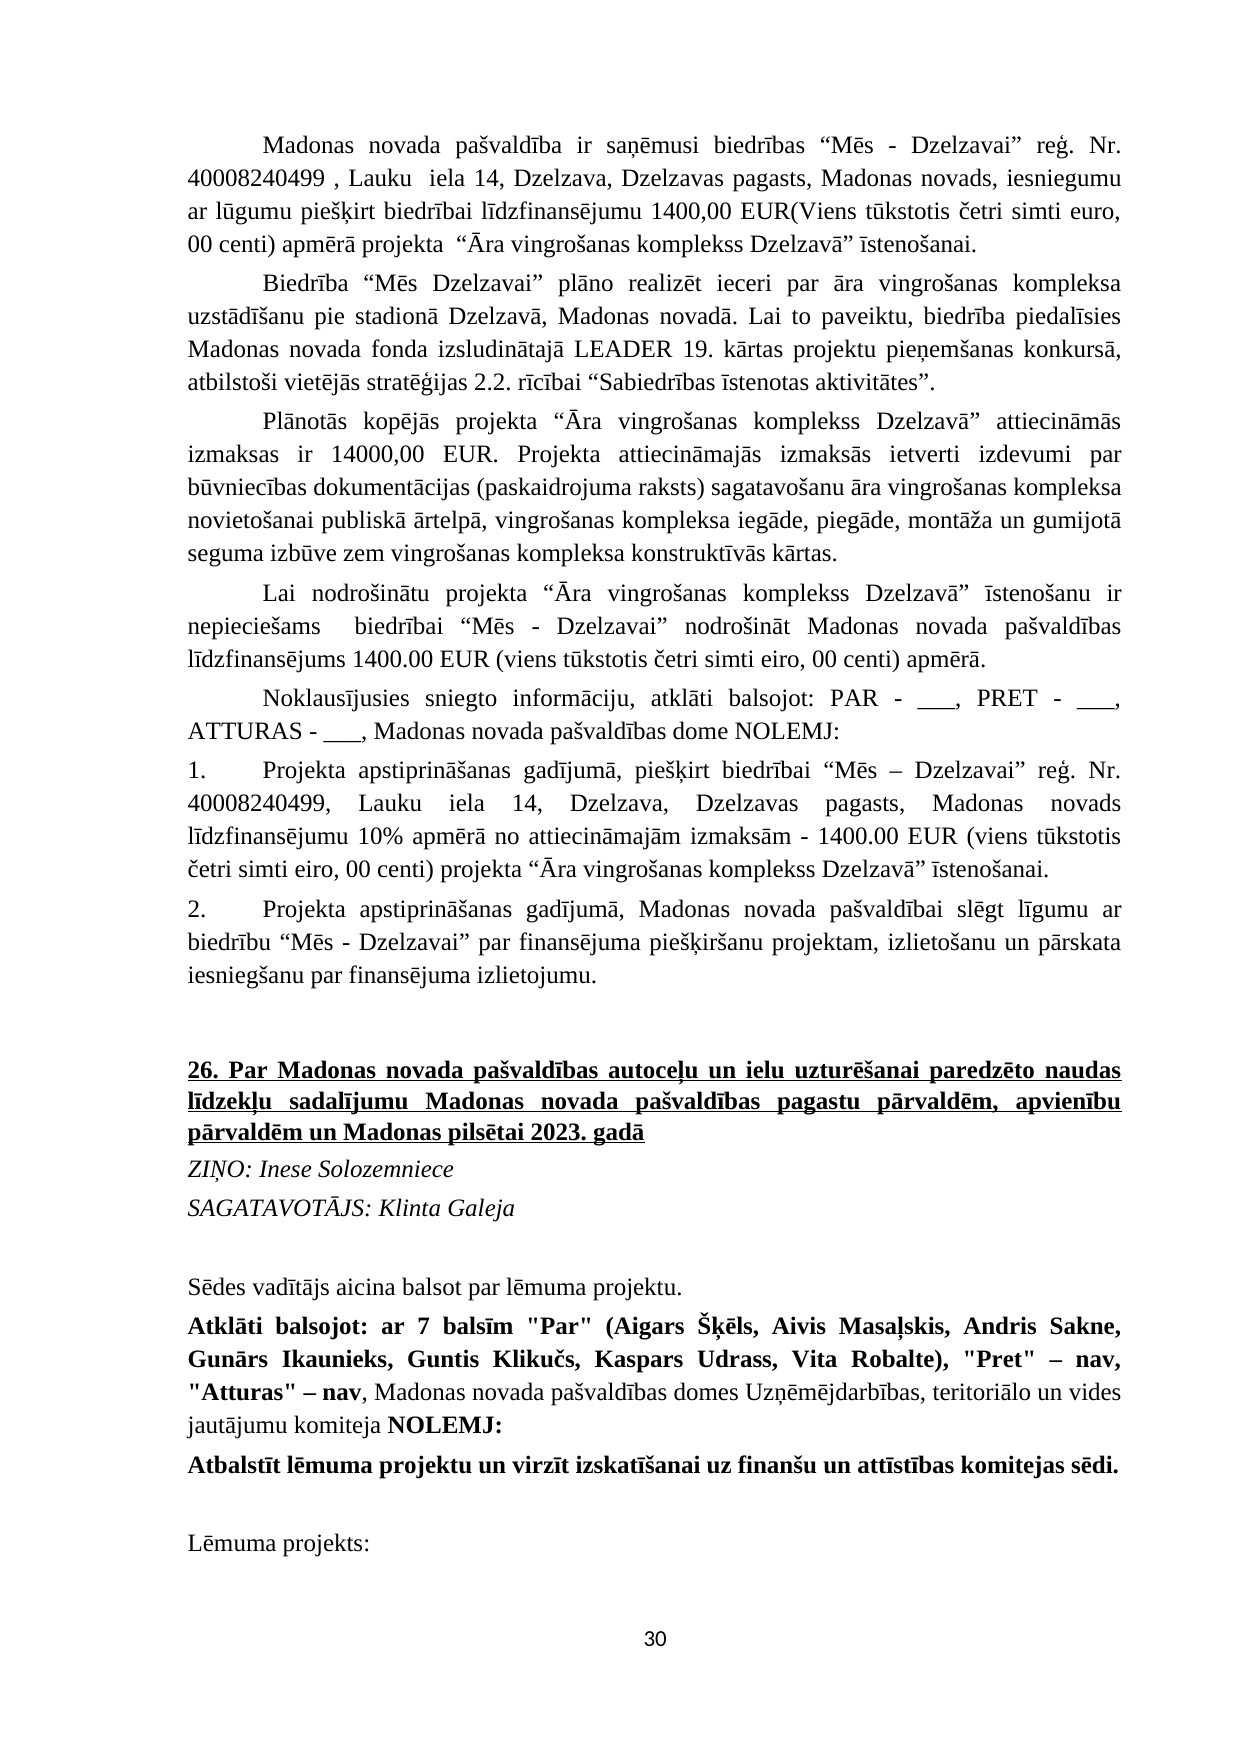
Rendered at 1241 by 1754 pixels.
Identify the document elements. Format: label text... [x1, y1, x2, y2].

text Plānotās kopējās projekta “Āra vingrošanas komplekss Dzelzavā” attiecināmās izmaksas ir 14000,00 EUR. Projekta attiecināmajās izmaksās ietverti izdevumi par būvniecības dokumentācijas (paskaidrojuma raksts) sagatavošanu āra vingrošanas kompleksa novietošanai publiskā ārtelpā, vingrošanas kompleksa iegāde, piegāde, montāža un gumijotā seguma izbūve zem vingrošanas kompleksa konstruktīvās kārtas. [187, 406, 1122, 567]
text Sēdes vadītājs aicina balsot par lēmuma projektu. [187, 1272, 1122, 1301]
text 2. Projekta apstiprināšanas gadījumā, Madonas novada pašvaldībai slēgt līgumu ar biedrību “Mēs - Dzelzavai” par finansējuma piešķiršanu projektam, izlietošanu un pārskata iesniegšanu par finansējuma izlietojumu. [187, 894, 1122, 988]
text Atklāti balsojot: ar 7 balsīm "Par" (Aigars Šķēls, Aivis Masaļskis, Andris Sakne, Gunārs Ikaunieks, Guntis Klikučs, Kaspars Udrass, Vita Robalte), "Pret" – nav, "Atturas" – nav, Madonas novada pašvaldības domes Uzņēmējdarbības, teritoriālo un vides jautājumu komiteja NOLEMJ: [187, 1311, 1122, 1439]
text SAGATAVOTĀJS: Klinta Galeja [187, 1193, 1122, 1222]
text Biedrība “Mēs Dzelzavai” plāno realizēt ieceri par āra vingrošanas kompleksa uzstādīšanu pie stadionā Dzelzavā, Madonas novadā. Lai to paveiktu, biedrība piedalīsies Madonas novada fonda izsludinātajā LEADER 19. kārtas projektu pieņemšanas konkursā, atbilstoši vietējās stratēģijas 2.2. rīcībai “Sabiedrības īstenotas aktivitātes”. [187, 268, 1122, 396]
text Madonas novada pašvaldība ir saņēmusi biedrības “Mēs - Dzelzavai” reģ. Nr. 40008240499 , Lauku iela 14, Dzelzava, Dzelzavas pagasts, Madonas novads, iesniegumu ar lūgumu piešķirt biedrībai līdzfinansējumu 1400,00 EUR(Viens tūkstotis četri simti euro, 00 centi) apmērā projekta “Āra vingrošanas komplekss Dzelzavā” īstenošanai. [187, 130, 1122, 258]
text 26. Par Madonas novada pašvaldības autoceļu un ielu uzturēšanai paredzēto naudas līdzekļu sadalījumu Madonas novada pašvaldības pagastu pārvaldēm, apvienību pārvaldēm un Madonas pilsētai 2023. gadā [187, 1055, 1122, 1080]
text Lēmuma projekts: [187, 1528, 1122, 1557]
text Lai nodrošinātu projekta “Āra vingrošanas komplekss Dzelzavā” īstenošanu ir nepieciešams biedrībai “Mēs - Dzelzavai” nodrošināt Madonas novada pašvaldības līdzfinansējums 1400.00 EUR (viens tūkstotis četri simti eiro, 00 centi) apmērā. [187, 578, 1122, 673]
text 1. Projekta apstiprināšanas gadījumā, piešķirt biedrībai “Mēs – Dzelzavai” reģ. Nr. 40008240499, Lauku iela 14, Dzelzava, Dzelzavas pagasts, Madonas novads līdzfinansējumu 10% apmērā no attiecināmajām izmaksām - 1400.00 EUR (viens tūkstotis četri simti eiro, 00 centi) projekta “Āra vingrošanas komplekss Dzelzavā” īstenošanai. [187, 755, 1122, 883]
text ZIŅO: Inese Solozemniece [187, 1154, 1122, 1183]
text 26. Par Madonas novada pašvaldības autoceļu un ielu uzturēšanai paredzēto naudas līdzekļu sadalījumu Madonas novada pašvaldības pagastu pārvaldēm, apvienību pārvaldēm un Madonas pilsētai 2023. gadā [187, 1112, 1122, 1146]
text Atbalstīt lēmuma projektu un virzīt izskatīšanai uz finanšu un attīstības komitejas sēdi. [187, 1450, 1122, 1478]
text 26. Par Madonas novada pašvaldības autoceļu un ielu uzturēšanai paredzēto naudas līdzekļu sadalījumu Madonas novada pašvaldības pagastu pārvaldēm, apvienību pārvaldēm un Madonas pilsētai 2023. gadā [187, 1081, 1122, 1111]
text Noklausījusies sniegto informāciju, atklāti balsojot: PAR - ___, PRET - ___, ATTURAS - ___, Madonas novada pašvaldības dome NOLEMJ: [187, 683, 1122, 745]
